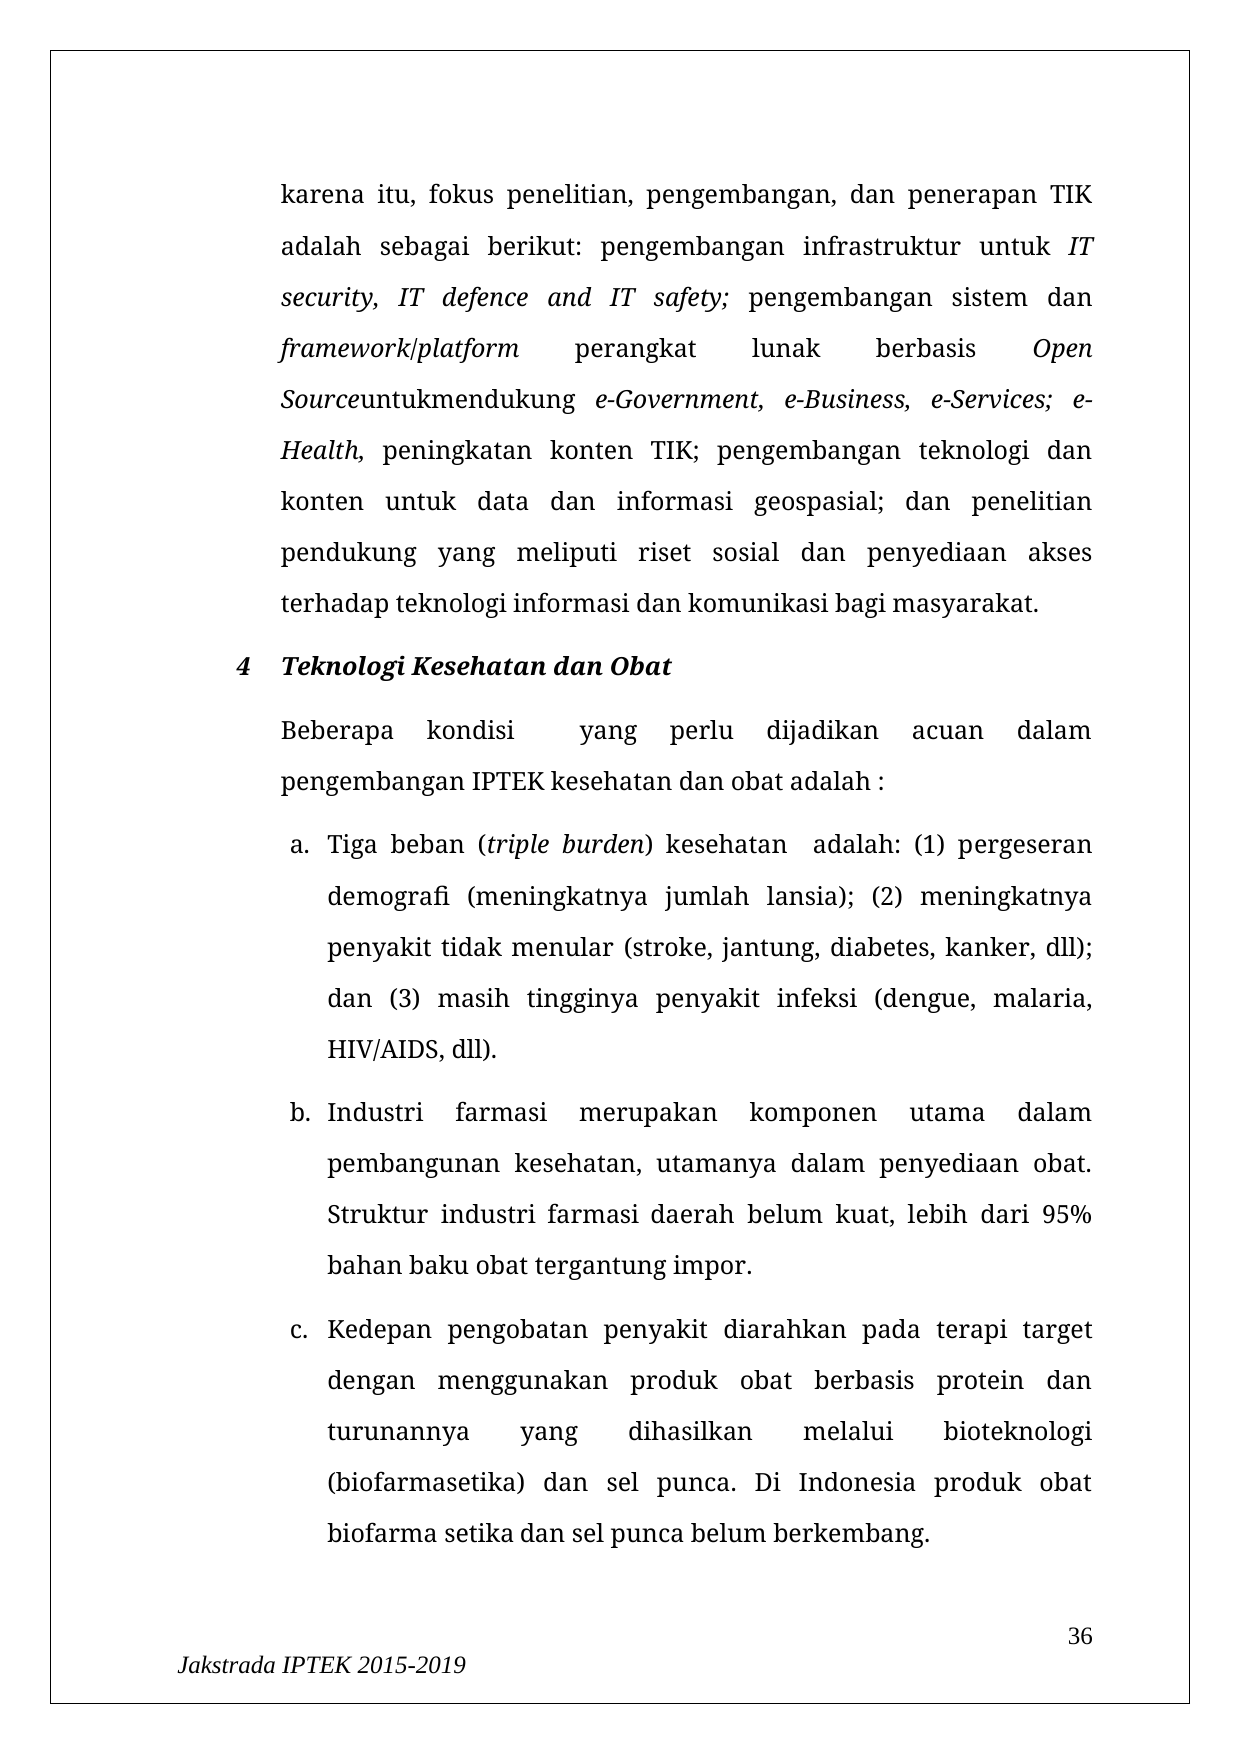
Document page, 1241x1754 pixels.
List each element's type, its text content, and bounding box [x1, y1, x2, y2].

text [281, 177, 1093, 619]
list Teknologi Kesehatan dan Obat [236, 649, 1093, 683]
text Beberapa kondisi yang perlu dijadikan acuan dalam pengembangan IPTEK kesehatan dan obat adalah : [281, 712, 1093, 798]
list Kedepan pengobatan penyakit diarahkan pada terapi target dengan menggunakan produk obat berbasis protein dan turunannya yang dihasilkan melalui bioteknologi (biofarmasetika) dan sel punca. Di Indonesia produk obat biofarma setika dan sel punca belum berkembang. [289, 1311, 1093, 1550]
list Tiga beban (triple burden) kesehatan adalah: (1) pergeseran demografi (meningkatnya jumlah lansia); (2) meningkatnya penyakit tidak menular (stroke, jantung, diabetes, kanker, dll); dan (3) masih tingginya penyakit infeksi (dengue, malaria, HIV/AIDS, dll). [289, 827, 1093, 1065]
list Industri farmasi merupakan komponen utama dalam pembangunan kesehatan, utamanya dalam penyediaan obat. Struktur industri farmasi daerah belum kuat, lebih dari 95% bahan baku obat tergantung impor. [289, 1095, 1093, 1282]
